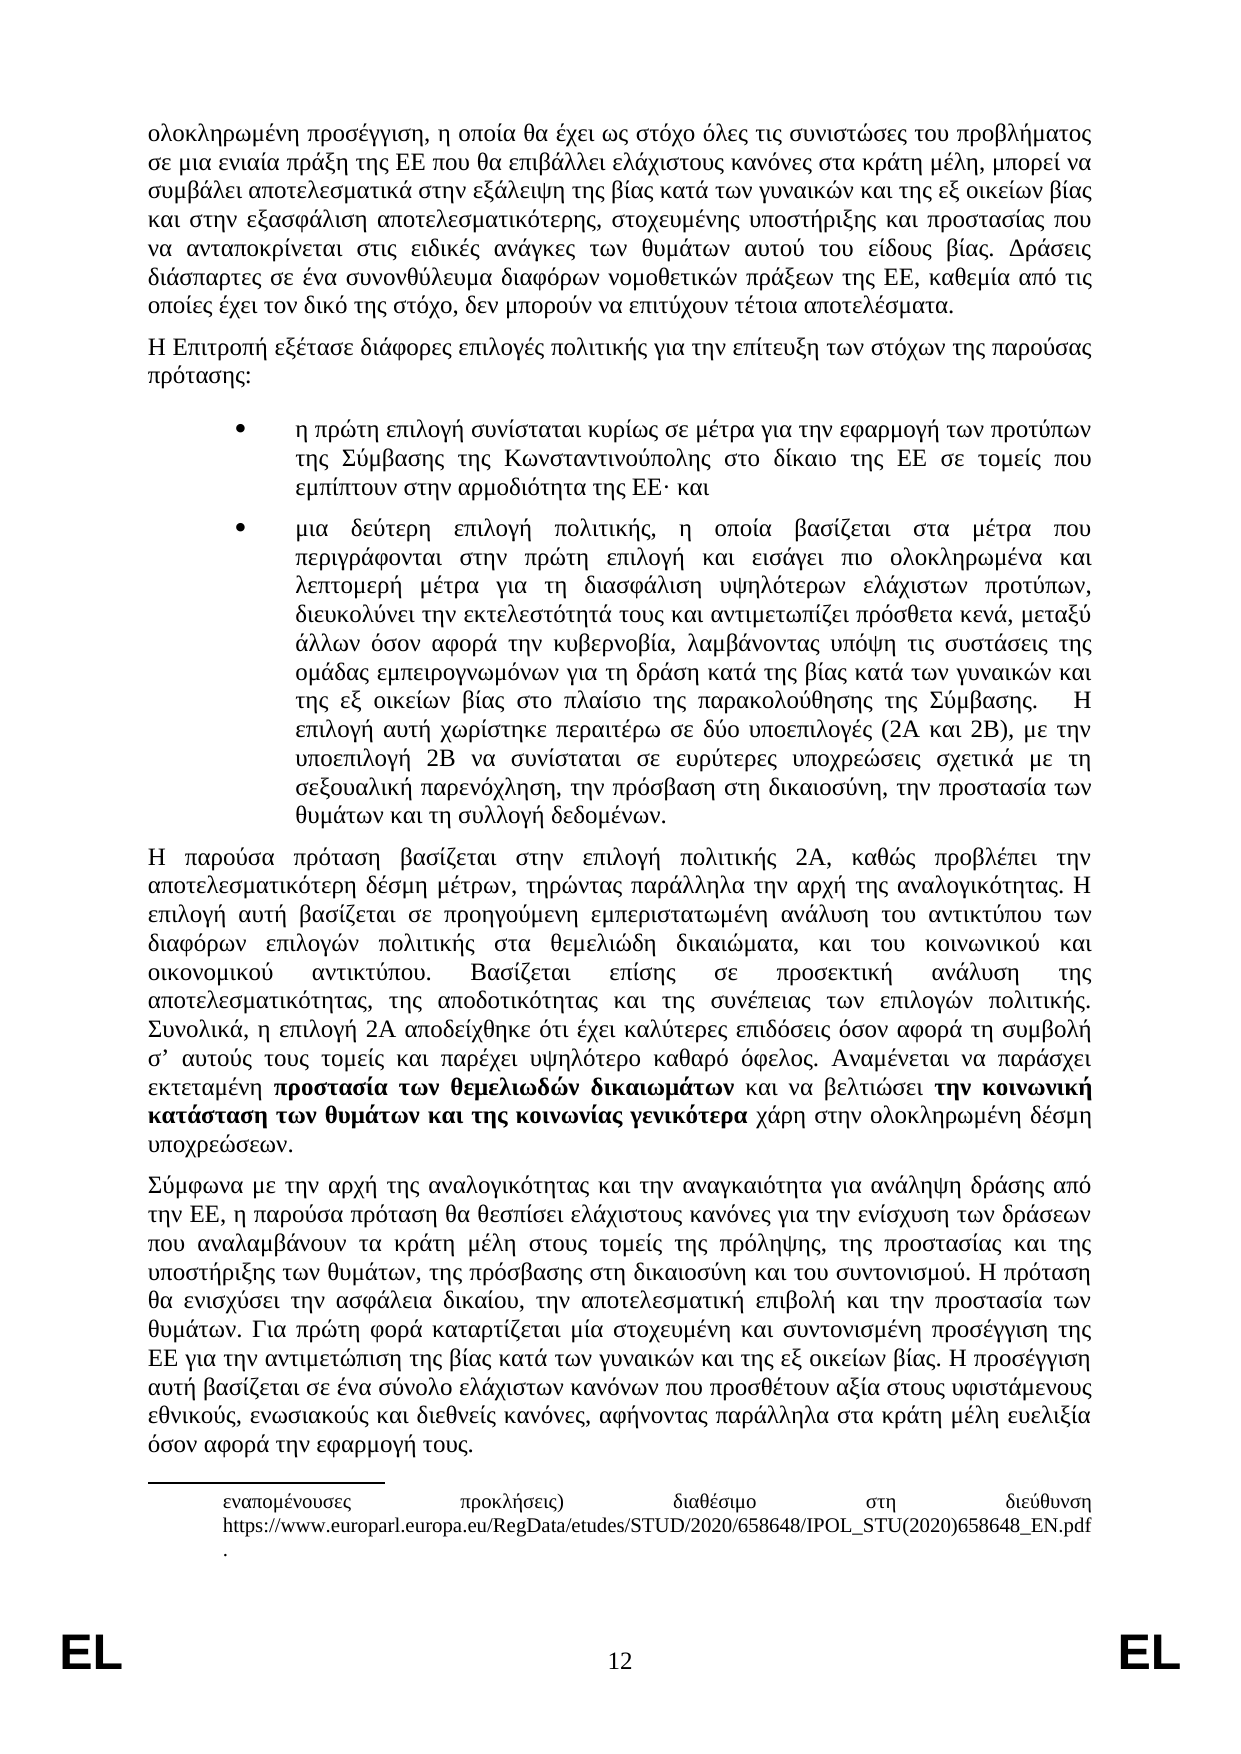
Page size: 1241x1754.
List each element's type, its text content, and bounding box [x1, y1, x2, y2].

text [148, 118, 1093, 319]
text Η παρούσα πρόταση βασίζεται στην επιλογή πολιτικής 2Α, καθώς προβλέπει την αποτελεσματικότερη δέσμη μέτρων, τηρώντας παράλληλα την αρχή της αναλογικότητας. Η επιλογή αυτή βασίζεται σε προηγούμενη εμπεριστατωμένη ανάλυση του αντικτύπου των διαφόρων επιλογών πολιτικής στα θεμελιώδη δικαιώματα, και του κοινωνικού και οικονομικού αντικτύπου. Βασίζεται επίσης σε προσεκτική ανάλυση της αποτελεσματικότητας, της αποδοτικότητας και της συνέπειας των επιλογών πολιτικής. Συνολικά, η επιλογή 2Α αποδείχθηκε ότι έχει καλύτερες επιδόσεις όσον αφορά τη συμβολή σ’ αυτούς τους τομείς και παρέχει υψηλότερο καθαρό όφελος. Αναμένεται να παράσχει εκτεταμένη προστασία των θεμελιωδών δικαιωμάτων και να βελτιώσει την κοινωνική κατάσταση των θυμάτων και της κοινωνίας γενικότερα χάρη στην ολοκληρωμένη δέσμη υποχρεώσεων. [148, 842, 1093, 1158]
text μια δεύτερη επιλογή πολιτικής, η οποία βασίζεται στα μέτρα που περιγράφονται στην πρώτη επιλογή και εισάγει πιο ολοκληρωμένα και λεπτομερή μέτρα για τη διασφάλιση υψηλότερων ελάχιστων προτύπων, διευκολύνει την εκτελεστότητά τους και αντιμετωπίζει πρόσθετα κενά, μεταξύ άλλων όσον αφορά την κυβερνοβία, λαμβάνοντας υπόψη τις συστάσεις της ομάδας εμπειρογνωμόνων για τη δράση κατά της βίας κατά των γυναικών και της εξ οικείων βίας στο πλαίσιο της παρακολούθησης της Σύμβασης. Η επιλογή αυτή χωρίστηκε περαιτέρω σε δύο υποεπιλογές (2Α και 2Β), με την υποεπιλογή 2Β να συνίσταται σε ευρύτερες υποχρεώσεις σχετικά με τη σεξουαλική παρενόχληση, την πρόσβαση στη δικαιοσύνη, την προστασία των θυμάτων και τη συλλογή δεδομένων. [236, 513, 1093, 829]
text Η Επιτροπή εξέτασε διάφορες επιλογές πολιτικής για την επίτευξη των στόχων της παρούσας πρότασης: [148, 332, 1093, 389]
text η πρώτη επιλογή συνίσταται κυρίως σε μέτρα για την εφαρμογή των προτύπων της Σύμβασης της Κωνσταντινούπολης στο δίκαιο της ΕΕ σε τομείς που εμπίπτουν στην αρμοδιότητα της ΕΕ· και [236, 414, 1093, 501]
text Σύμφωνα με την αρχή της αναλογικότητας και την αναγκαιότητα για ανάληψη δράσης από την ΕΕ, η παρούσα πρόταση θα θεσπίσει ελάχιστους κανόνες για την ενίσχυση των δράσεων που αναλαμβάνουν τα κράτη μέλη στους τομείς της πρόληψης, της προστασίας και της υποστήριξης των θυμάτων, της πρόσβασης στη δικαιοσύνη και του συντονισμού. Η πρόταση θα ενισχύσει την ασφάλεια δικαίου, την αποτελεσματική επιβολή και την προστασία των θυμάτων. Για πρώτη φορά καταρτίζεται μία στοχευμένη και συντονισμένη προσέγγιση της ΕΕ για την αντιμετώπιση της βίας κατά των γυναικών και της εξ οικείων βίας. Η προσέγγιση αυτή βασίζεται σε ένα σύνολο ελάχιστων κανόνων που προσθέτουν αξία στους υφιστάμενους εθνικούς, ενωσιακούς και διεθνείς κανόνες, αφήνοντας παράλληλα στα κράτη μέλη ευελιξία όσον αφορά την εφαρμογή τους. [148, 1171, 1093, 1458]
